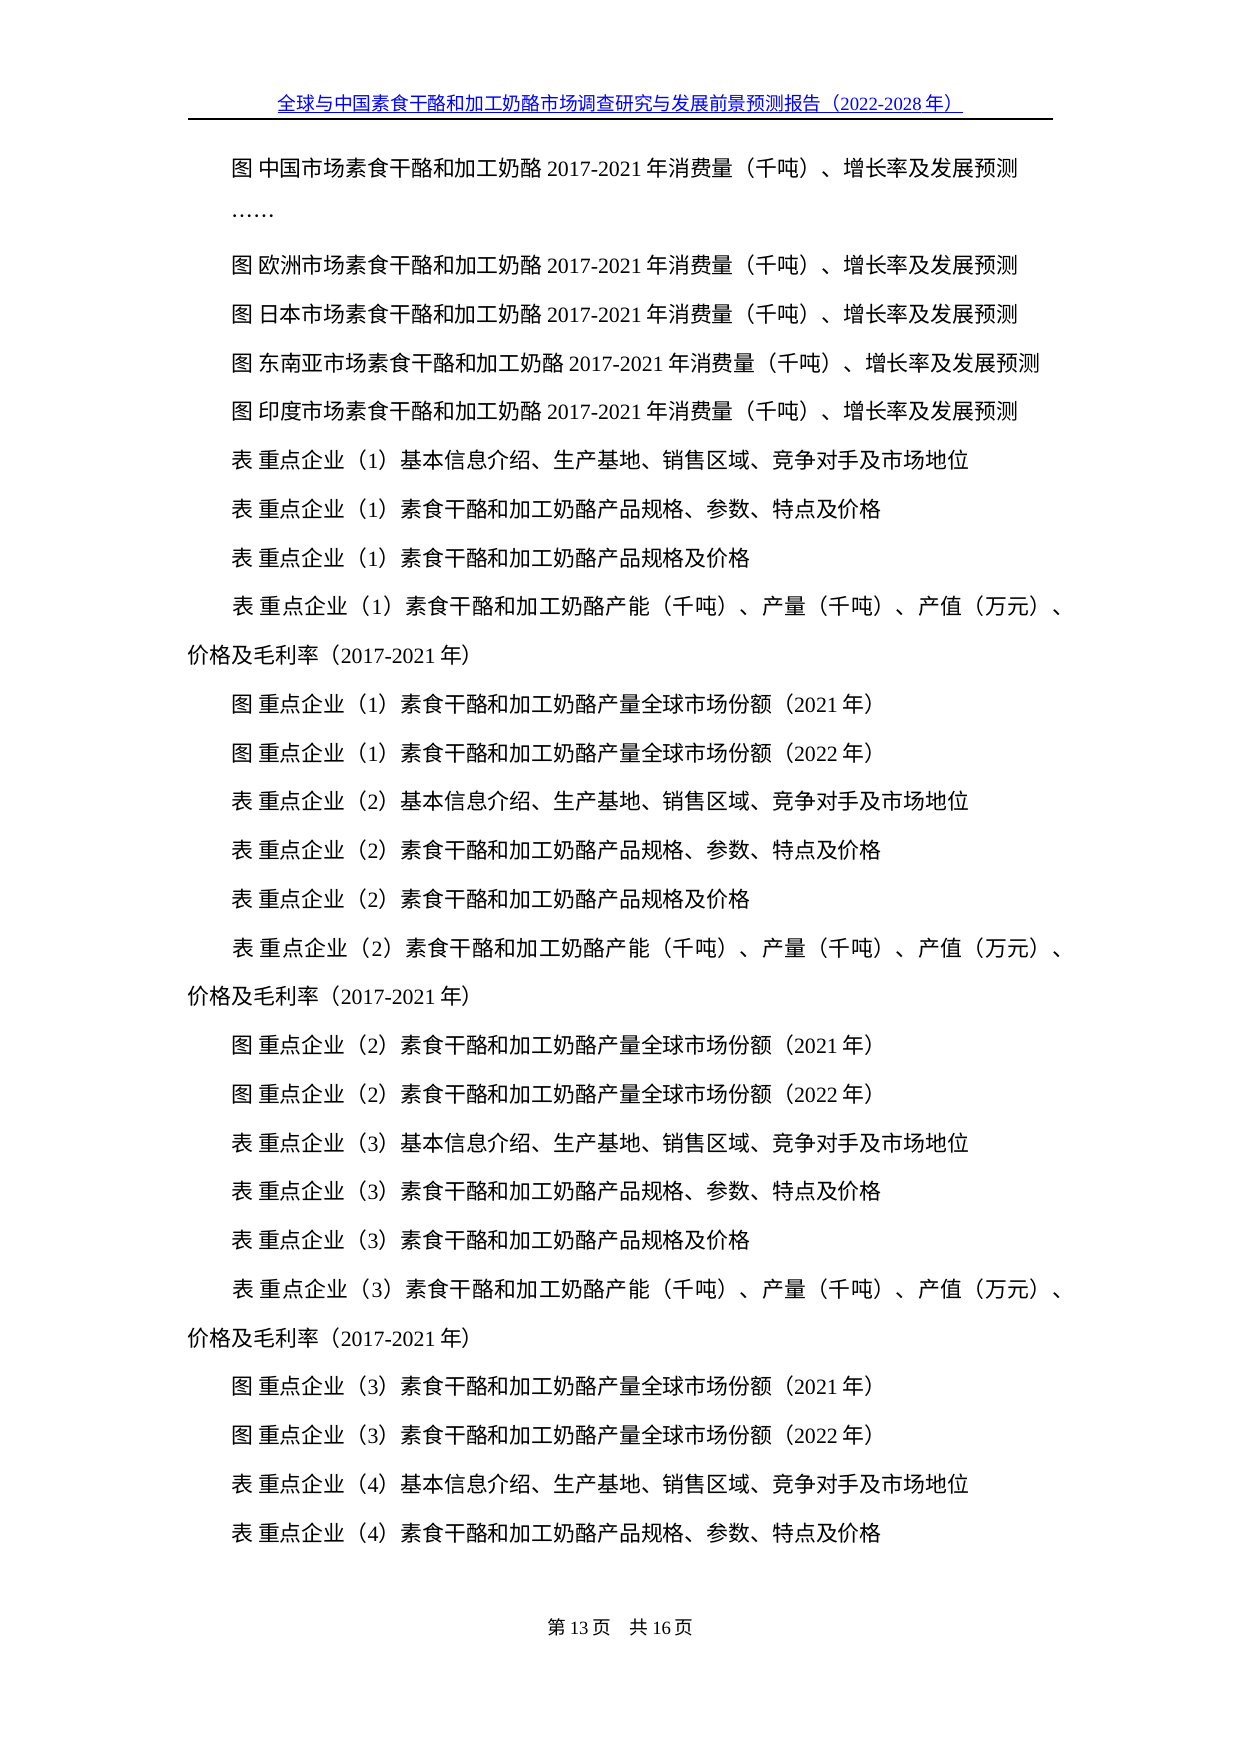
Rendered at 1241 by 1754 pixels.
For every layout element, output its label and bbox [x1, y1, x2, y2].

text [187, 150, 1053, 1548]
